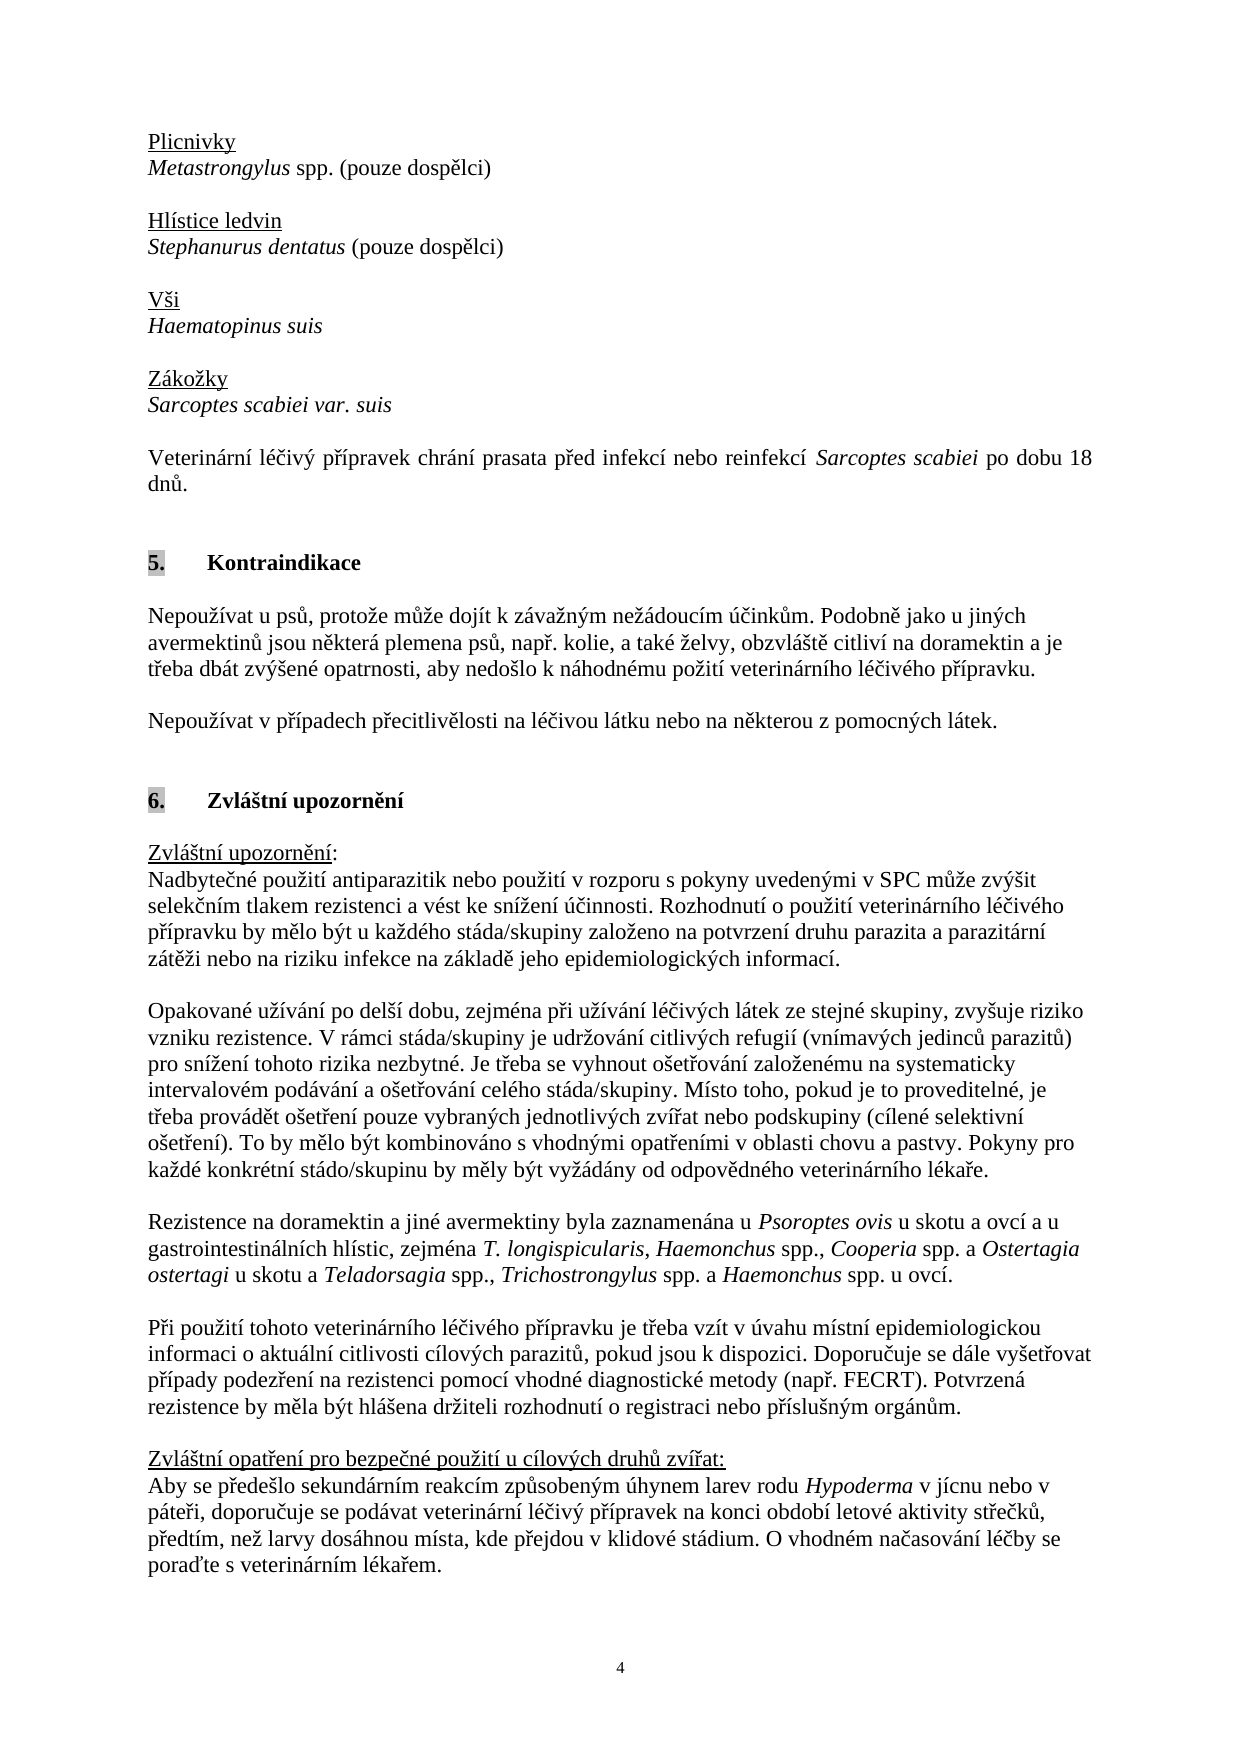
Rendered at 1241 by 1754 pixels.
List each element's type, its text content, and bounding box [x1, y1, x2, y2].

text 6. Zvláštní upozornění [165, 787, 1092, 813]
text Vši [148, 286, 1092, 312]
text Opakované užívání po delší dobu, zejména při užívání léčivých látek ze stejné skupiny, zvyšuje riziko vzniku rezistence. V rámci stáda/skupiny je udržování citlivých refugií (vnímavých jedinců parazitů) pro snížení tohoto rizika nezbytné. Je třeba se vyhnout ošetřování založenému na systematicky intervalovém podávání a ošetřování celého stáda/skupiny. Místo toho, pokud je to proveditelné, je třeba provádět ošetření pouze vybraných jednotlivých zvířat nebo podskupiny (cílené selektivní ošetření). To by mělo být kombinováno s vhodnými opatřeními v oblasti chovu a pastvy. Pokyny pro každé konkrétní stádo/skupinu by měly být vyžádány od odpovědného veterinárního lékaře. [148, 997, 1092, 1182]
text Nadbytečné použití antiparazitik nebo použití v rozporu s pokyny uvedenými v SPC může zvýšit selekčním tlakem rezistenci a vést ke snížení účinnosti. Rozhodnutí o použití veterinárního léčivého přípravku by mělo být u každého stáda/skupiny založeno na potvrzení druhu parazita a parazitární zátěži nebo na riziku infekce na základě jeho epidemiologických informací. [148, 866, 1092, 971]
text 5. Kontraindikace [148, 549, 1092, 576]
text Haematopinus suis [148, 312, 1092, 339]
text Zvláštní upozornění: [148, 839, 1092, 866]
text Nepoužívat u psů, protože může dojít k závažným nežádoucím účinkům. Podobně jako u jiných avermektinů jsou některá plemena psů, např. kolie, a také želvy, obzvláště citliví na doramektin a je třeba dbát zvýšené opatrnosti, aby nedošlo k náhodnému požití veterinárního léčivého přípravku. [148, 602, 1092, 681]
text Stephanurus dentatus (pouze dospělci) [148, 233, 1092, 259]
text Zvláštní opatření pro bezpečné použití u cílových druhů zvířat: [148, 1446, 1092, 1472]
text Při použití tohoto veterinárního léčivého přípravku je třeba vzít v úvahu místní epidemiologickou informaci o aktuální citlivosti cílových parazitů, pokud jsou k dispozici. Doporučuje se dále vyšetřovat případy podezření na rezistenci pomocí vhodné diagnostické metody (např. FECRT). Potvrzená rezistence by měla být hlášena držiteli rozhodnutí o registraci nebo příslušným orgánům. [148, 1314, 1092, 1419]
text Veterinární léčivý přípravek chrání prasata před infekcí nebo reinfekcí Sarcoptes scabiei po dobu 18 dnů. [148, 444, 1092, 497]
text Hlístice ledvin [148, 207, 1092, 233]
text Sarcoptes scabiei var. suis [148, 391, 1092, 418]
text Nepoužívat v případech přecitlivělosti na léčivou látku nebo na některou z pomocných látek. [148, 708, 1092, 734]
text Metastrongylus spp. (pouze dospělci) [148, 154, 1092, 181]
text Zákožky [148, 365, 1092, 391]
text Rezistence na doramektin a jiné avermektiny byla zaznamenána u Psoroptes ovis u skotu a ovcí a u gastrointestinálních hlístic, zejména T. longispicularis, Haemonchus spp., Cooperia spp. a Ostertagia ostertagi u skotu a Teladorsagia spp., Trichostrongylus spp. a Haemonchus spp. u ovcí. [148, 1208, 1092, 1287]
text Plicnivky [148, 128, 1092, 154]
text Aby se předešlo sekundárním reakcím způsobeným úhynem larev rodu Hypoderma v jícnu nebo v páteři, doporučuje se podávat veterinární léčivý přípravek na konci období letové aktivity střečků, předtím, než larvy dosáhnou místa, kde přejdou v klidové stádium. O vhodném načasování léčby se poraďte s veterinárním lékařem. [148, 1472, 1092, 1577]
